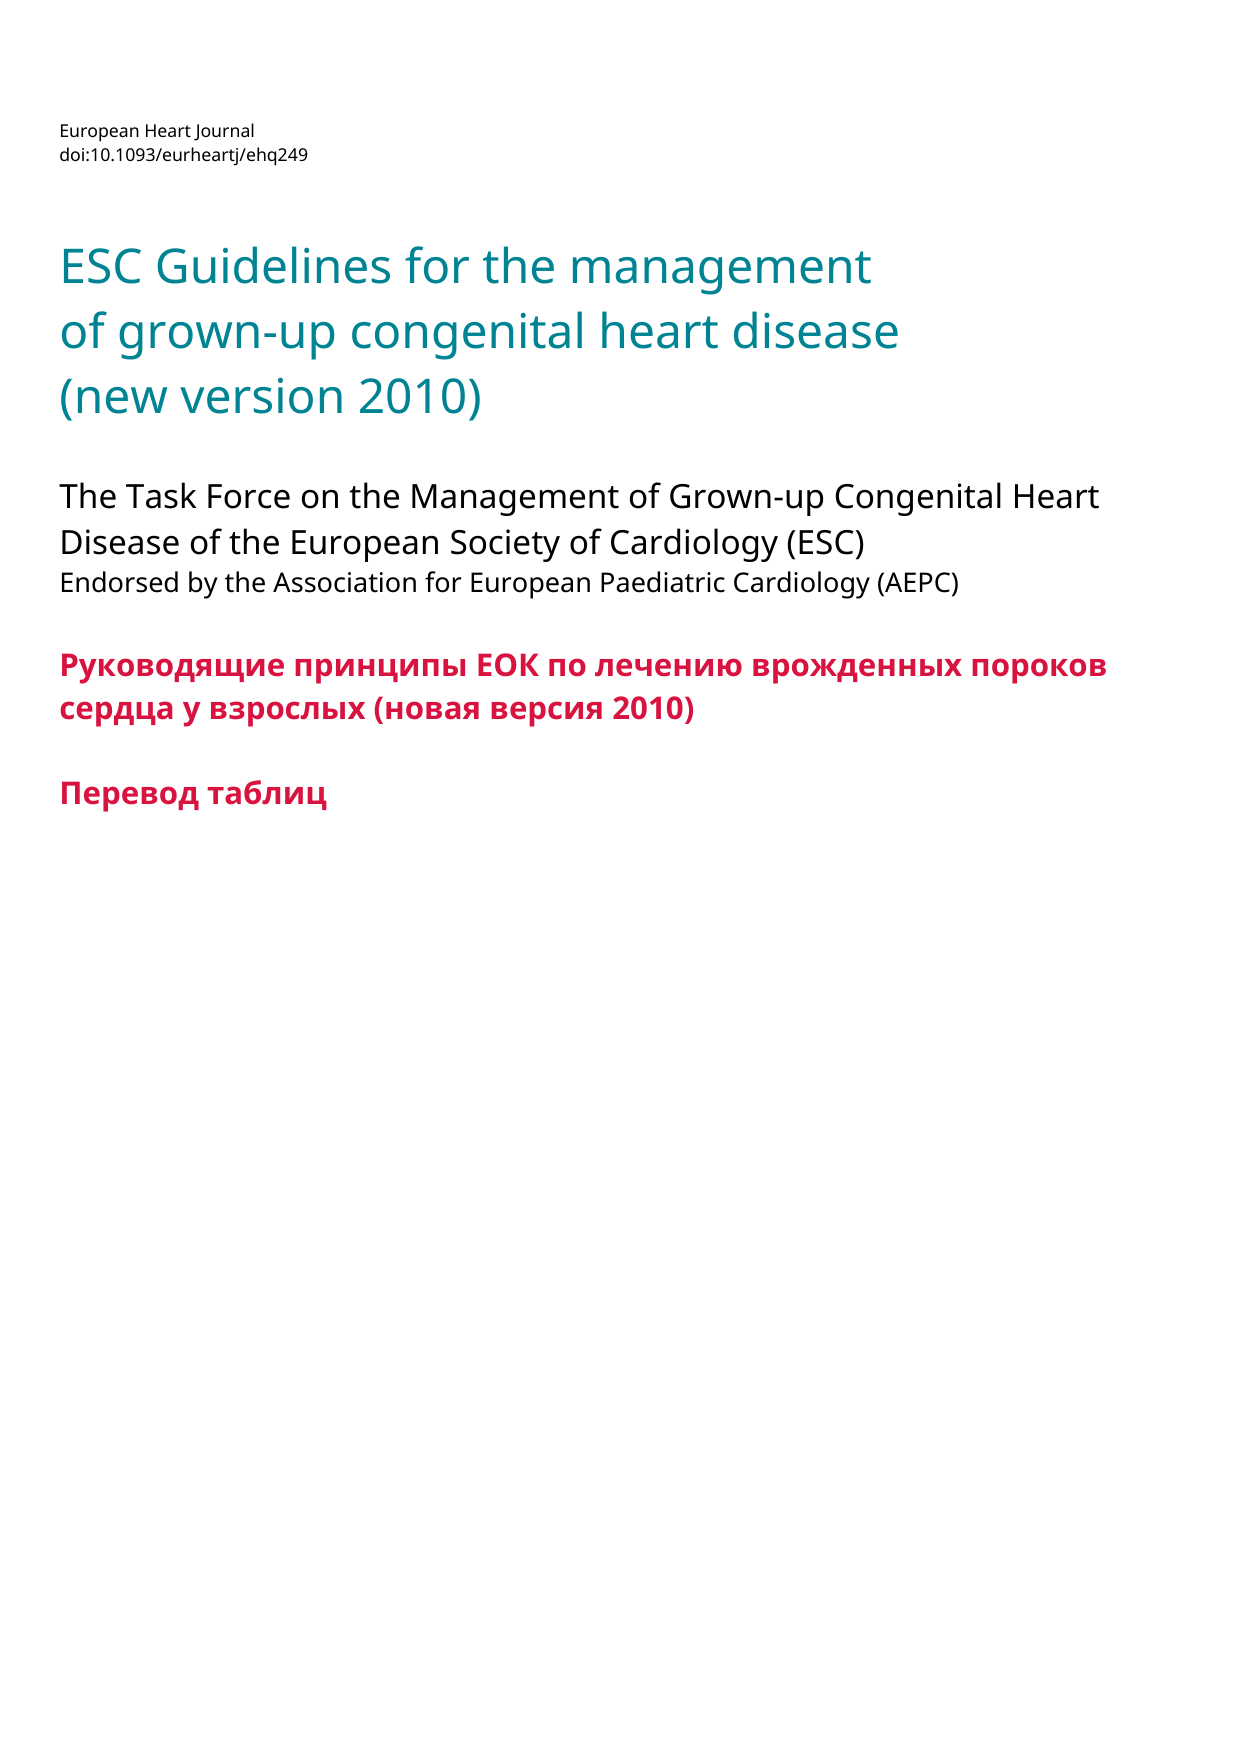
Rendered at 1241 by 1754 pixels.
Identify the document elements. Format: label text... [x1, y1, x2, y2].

text of grown-up congenital heart disease [59, 297, 1187, 362]
text (new version 2010) [59, 362, 1187, 428]
text doi:10.1093/eurheartj/ehq249 [59, 142, 1187, 166]
text ESC Guidelines for the management [59, 232, 1187, 297]
text The Task Force on the Management of Grown-up Congenital Heart [59, 473, 1187, 518]
text Endorsed by the Association for European Paediatric Cardiology (AEPC) [59, 564, 1187, 601]
text Disease of the European Society of Cardiology (ESC) [59, 518, 1187, 564]
text Руководящие принципы ЕОК по лечению врожденных пороков сердца у взрослых (новая версия 2010) [59, 643, 1187, 729]
text European Heart Journal [59, 118, 1187, 142]
text Перевод таблиц [59, 771, 1187, 814]
